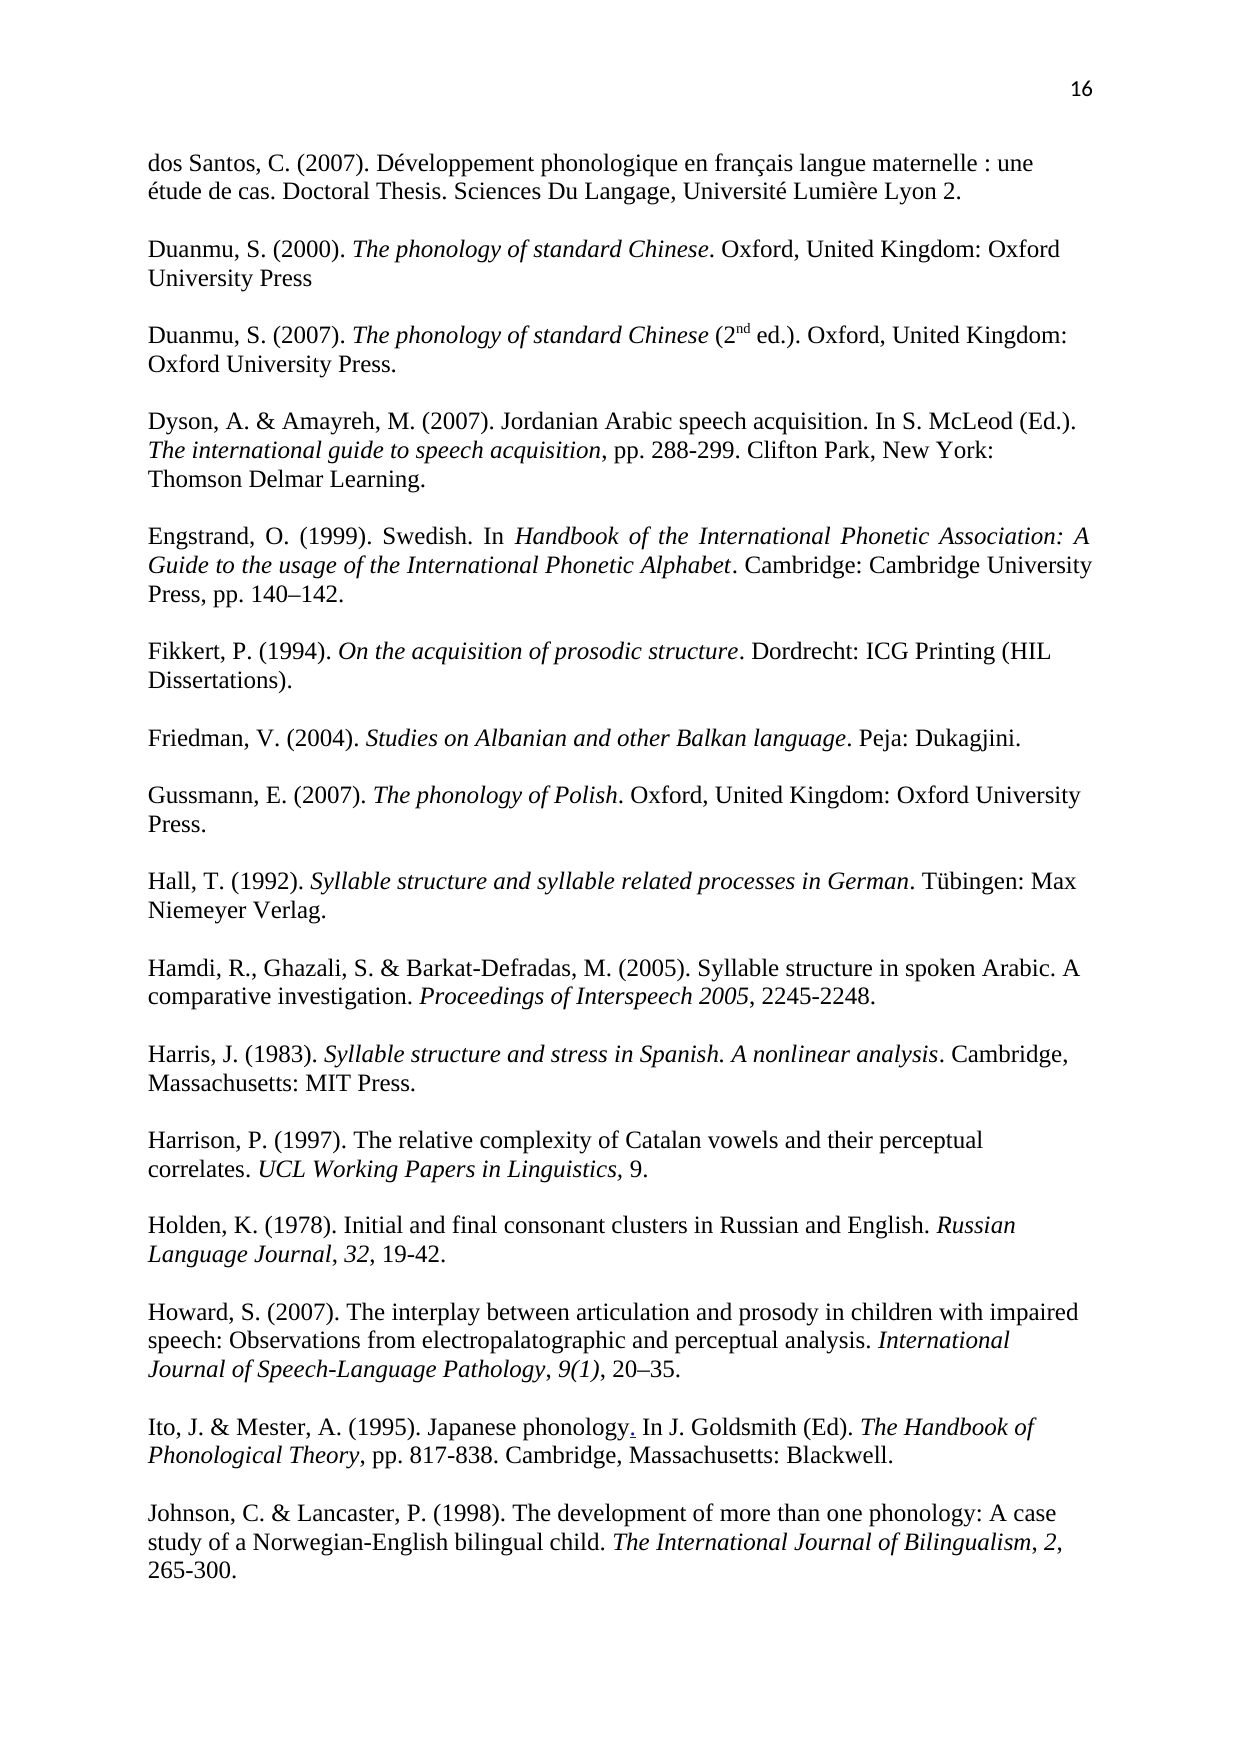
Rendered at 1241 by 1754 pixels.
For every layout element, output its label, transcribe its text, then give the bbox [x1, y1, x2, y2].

text Gussmann, E. (2007). The phonology of Polish. Oxford, United Kingdom: Oxford University Press. [148, 780, 1093, 838]
text Howard, S. (2007). The interplay between articulation and prosody in children with impaired speech: Observations from electropalatographic and perceptual analysis. International Journal of Speech-Language Pathology, 9(1), 20–35. [148, 1297, 1093, 1383]
text Friedman, V. (2004). Studies on Albanian and other Balkan language. Peja: Dukagjini. [148, 723, 1093, 751]
text Duanmu, S. (2007). The phonology of standard Chinese (2nd ed.). Oxford, United Kingdom: Oxford University Press. [148, 320, 1093, 378]
text Johnson, C. & Lancaster, P. (1998). The development of more than one phonology: A case study of a Norwegian-English bilingual child. The International Journal of Bilingualism, 2, 265-300. [148, 1498, 1093, 1584]
text Hamdi, R., Ghazali, S. & Barkat-Defradas, M. (2005). Syllable structure in spoken Arabic. A comparative investigation. Proceedings of Interspeech 2005, 2245-2248. [148, 953, 1093, 1010]
text Niemeyer Verlag. [148, 895, 1093, 924]
text Engstrand, O. (1999). Swedish. In Handbook of the International Phonetic Association: A Guide to the usage of the International Phonetic Alphabet. Cambridge: Cambridge University Press, pp. 140–142. [148, 521, 1093, 608]
text Fikkert, P. (1994). On the acquisition of prosodic structure. Dordrecht: ICG Printing (HIL Dissertations). [148, 636, 1093, 694]
text Harris, J. (1983). Syllable structure and stress in Spanish. A nonlinear analysis. Cambridge, Massachusetts: MIT Press. [148, 1039, 1093, 1096]
text Dyson, A. & Amayreh, M. (2007). Jordanian Arabic speech acquisition. In S. McLeod (Ed.). The international guide to speech acquisition, pp. 288-299. Clifton Park, New York: Thomson Delmar Learning. [148, 406, 1093, 493]
text Holden, K. (1978). Initial and final consonant clusters in Russian and English. Russian Language Journal, 32, 19-42. [148, 1211, 1093, 1268]
text Duanmu, S. (2000). The phonology of standard Chinese. Oxford, United Kingdom: Oxford University Press [148, 234, 1093, 291]
text Harrison, P. (1997). The relative complexity of Catalan vowels and their perceptual correlates. UCL Working Papers in Linguistics, 9. [148, 1125, 1093, 1183]
text dos Santos, C. (2007). Développement phonologique en français langue maternelle : une étude de cas. Doctoral Thesis. Sciences Du Langage, Université Lumière Lyon 2. [148, 148, 1093, 205]
text Hall, T. (1992). Syllable structure and syllable related processes in German. Tübingen: Max [148, 866, 1093, 895]
text Ito, J. & Mester, A. (1995). Japanese phonology. In J. Goldsmith (Ed). The Handbook of Phonological Theory, pp. 817-838. Cambridge, Massachusetts: Blackwell. [148, 1412, 1093, 1469]
